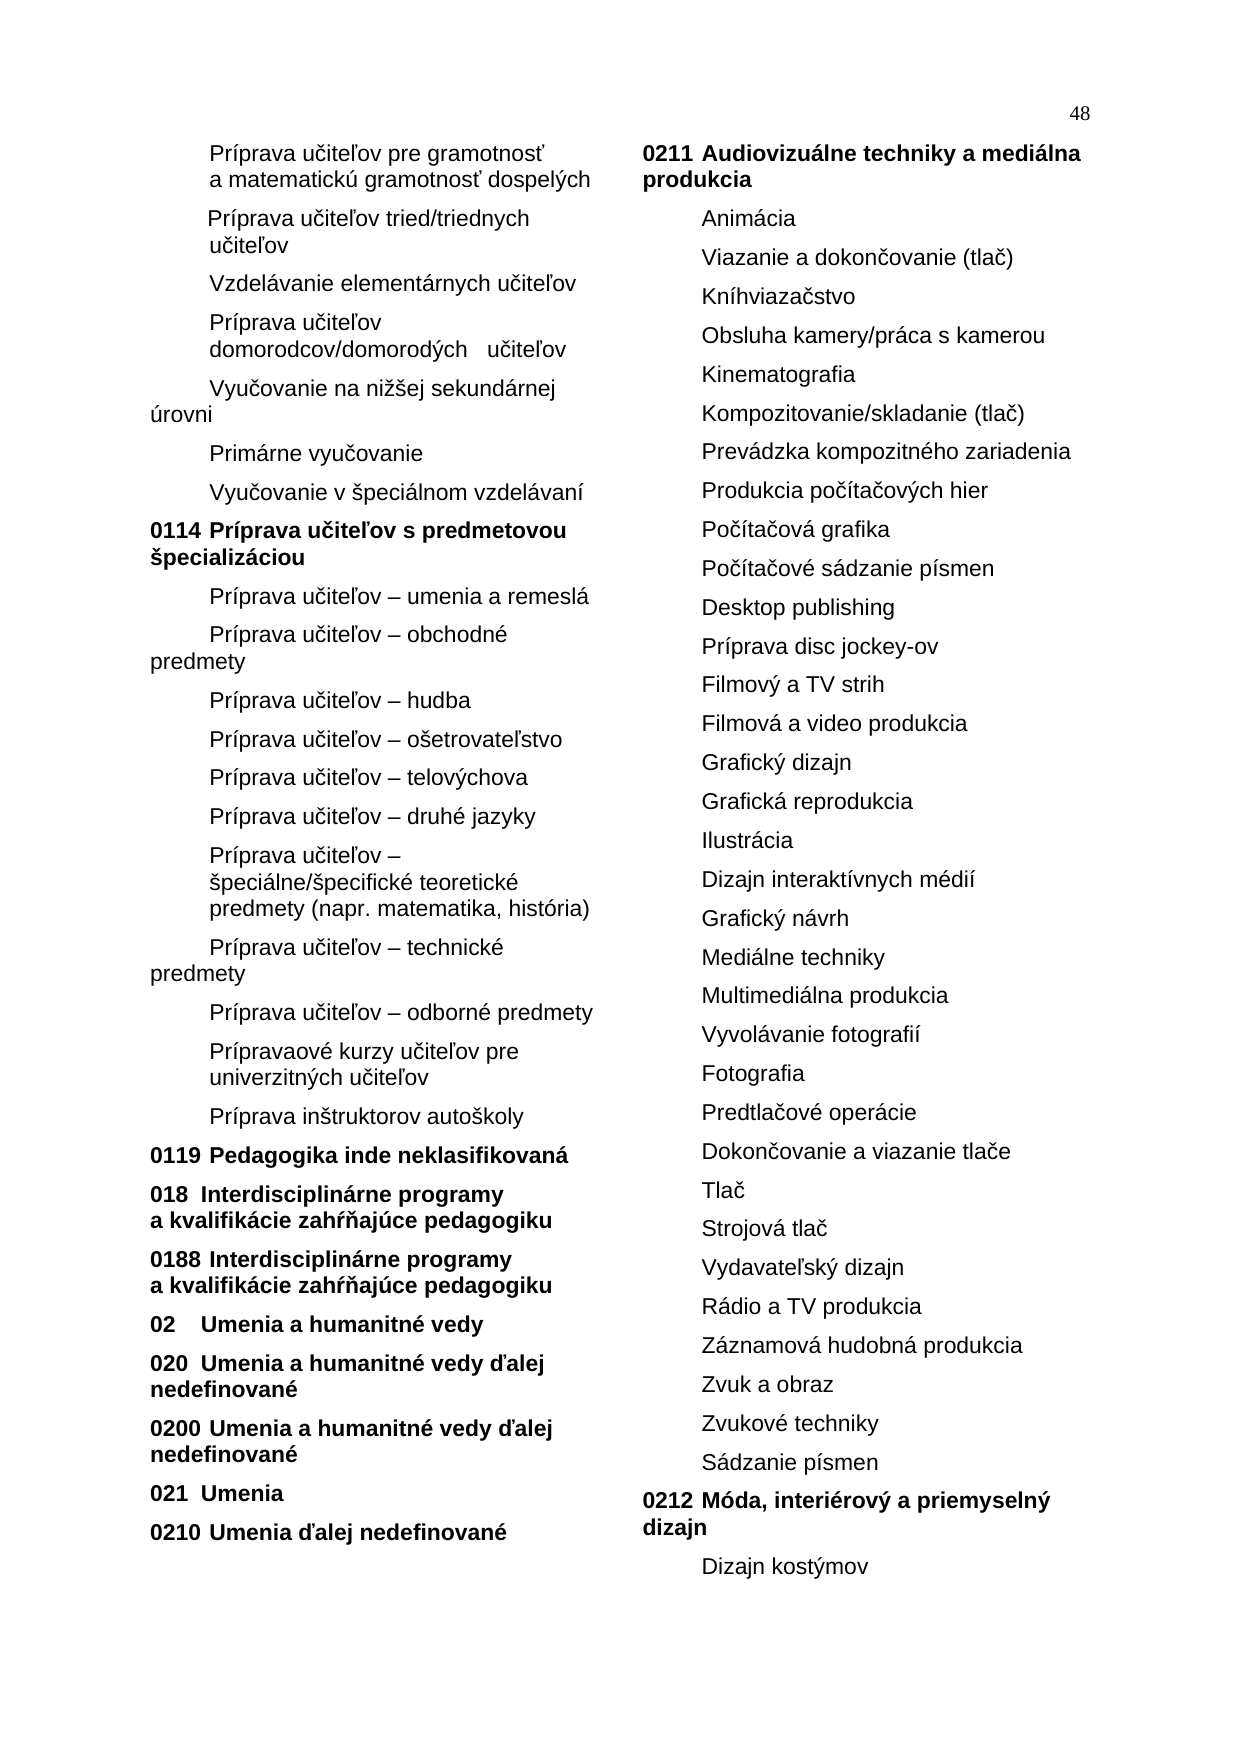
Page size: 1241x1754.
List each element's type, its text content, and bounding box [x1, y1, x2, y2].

text Tlač [642, 1177, 1090, 1203]
text Filmová a video produkcia [642, 710, 1090, 737]
text Príprava učiteľov – odborné predmety [150, 999, 598, 1025]
text Produkcia počítačových hier [642, 477, 1090, 503]
text 021 Umenia [150, 1480, 598, 1507]
text Desktop publishing [642, 594, 1090, 620]
text Zvukové techniky [642, 1410, 1090, 1436]
text Príprava učiteľov – umenia a remeslá [150, 583, 598, 609]
text Grafický návrh [642, 904, 1090, 931]
text Strojová tlač [642, 1215, 1090, 1242]
text Vydavateľský dizajn [642, 1254, 1090, 1281]
text Kníhviazačstvo [642, 283, 1090, 309]
text Grafický dizajn [642, 749, 1090, 776]
text Príprava učiteľov – technické predmety [150, 934, 598, 986]
text Primárne vyučovanie [150, 440, 598, 466]
text 020 Umenia a humanitné vedy ďalej nedefinované [150, 1350, 598, 1403]
text Rádio a TV produkcia [642, 1293, 1090, 1319]
text Vyučovanie v špeciálnom vzdelávaní [150, 478, 598, 505]
text Príprava disc jockey-ov [642, 633, 1090, 659]
text Počítačová grafika [642, 516, 1090, 542]
text Príprava učiteľov pre gramotnosť a matematickú gramotnosť dospelých [150, 140, 598, 193]
text 0119 Pedagogika inde neklasifikovaná [150, 1142, 598, 1168]
text 0114 Príprava učiteľov s predmetovou špecializáciou [150, 517, 598, 570]
text Príprava učiteľov – špeciálne/špecifické teoretické predmety (napr. matematika, história) [209, 842, 598, 921]
text Príprava učiteľov – druhé jazyky [150, 803, 598, 829]
text Dokončovanie a viazanie tlače [642, 1138, 1090, 1164]
text Dizajn interaktívnych médií [642, 866, 1090, 892]
text 0200 Umenia a humanitné vedy ďalej nedefinované [150, 1415, 598, 1468]
text Filmový a TV strih [642, 671, 1090, 698]
text Vzdelávanie elementárnych učiteľov [150, 270, 598, 297]
text Dizajn kostýmov [642, 1553, 1090, 1579]
text Prevádzka kompozitného zariadenia [642, 438, 1090, 465]
text Príprava učiteľov – ošetrovateľstvo [150, 726, 598, 752]
text Príprava učiteľov tried/triednych učiteľov [150, 205, 598, 258]
text 0212 Móda, interiérový a priemyselný dizajn [642, 1487, 1090, 1540]
text Vyučovanie na nižšej sekundárnej úrovni [150, 374, 598, 427]
text Predtlačové operácie [642, 1099, 1090, 1125]
text 0210 Umenia ďalej nedefinované [150, 1519, 598, 1546]
text Záznamová hudobná produkcia [642, 1332, 1090, 1358]
text Príprava inštruktorov autoškoly [209, 1103, 598, 1129]
text 02 Umenia a humanitné vedy [150, 1311, 598, 1337]
text Počítačové sádzanie písmen [642, 555, 1090, 581]
text Obsluha kamery/práca s kamerou [642, 322, 1090, 348]
text Kompozitovanie/skladanie (tlač) [642, 399, 1090, 426]
text Sádzanie písmen [642, 1448, 1090, 1475]
text Ilustrácia [642, 827, 1090, 853]
text Príprava učiteľov – telovýchova [150, 764, 598, 791]
text 0188 Interdisciplinárne programy a kvalifikácie zahŕňajúce pedagogiku [150, 1246, 598, 1298]
text Zvuk a obraz [642, 1371, 1090, 1397]
text Mediálne techniky [642, 943, 1090, 970]
text Prípravaové kurzy učiteľov pre univerzitných učiteľov [209, 1038, 598, 1090]
text Príprava učiteľov – hudba [150, 687, 598, 713]
text Grafická reprodukcia [642, 788, 1090, 814]
text Kinematografia [642, 361, 1090, 387]
text Animácia [642, 205, 1090, 232]
text Multimediálna produkcia [642, 982, 1090, 1009]
text 018 Interdisciplinárne programy a kvalifikácie zahŕňajúce pedagogiku [150, 1181, 598, 1233]
text Viazanie a dokončovanie (tlač) [642, 244, 1090, 270]
text Vyvolávanie fotografií [642, 1021, 1090, 1047]
text Fotografia [642, 1060, 1090, 1086]
text Príprava učiteľov – obchodné predmety [150, 621, 598, 674]
text Príprava učiteľov domorodcov/domorodých učiteľov [209, 309, 598, 362]
text 0211 Audiovizuálne techniky a mediálna produkcia [642, 140, 1090, 193]
